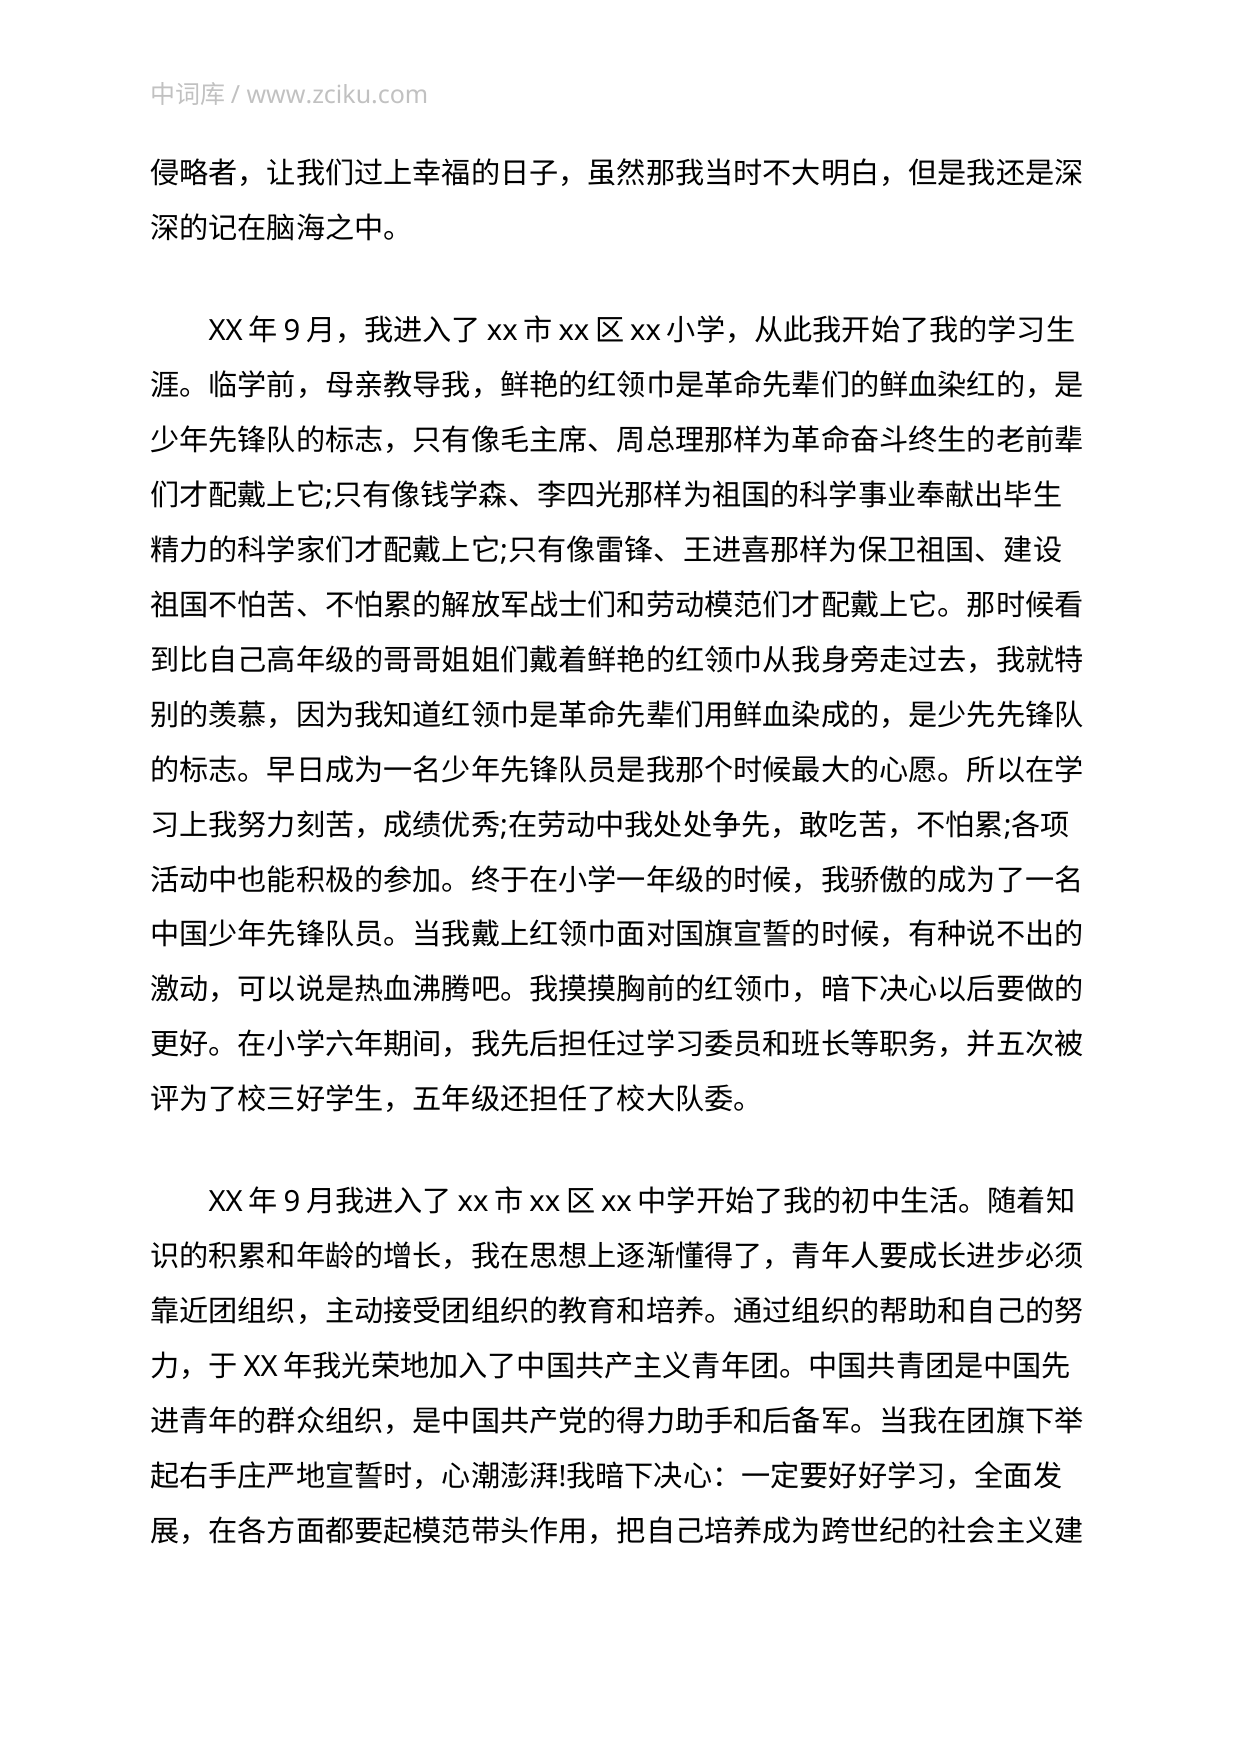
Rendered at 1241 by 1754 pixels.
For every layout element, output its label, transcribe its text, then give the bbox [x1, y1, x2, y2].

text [150, 1177, 1090, 1549]
text XX年9月，我进入了xx市xx区xx小学，从此我开始了我的学习生涯。临学前，母亲教导我，鲜艳的红领巾是革命先辈们的鲜血染红的，是少年先锋队的标志，只有像毛主席、周总理那样为革命奋斗终生的老前辈们才配戴上它;只有像钱学森、李四光那样为祖国的科学事业奉献出毕生精力的科学家们才配戴上它;只有像雷锋、王进喜那样为保卫祖国、建设祖国不怕苦、不怕累的解放军战士们和劳动模范们才配戴上它。那时候看到比自己高年级的哥哥姐姐们戴着鲜艳的红领巾从我身旁走过去，我就特别的羡慕，因为我知道红领巾是革命先辈们用鲜血染成的，是少先先锋队的标志。早日成为一名少年先锋队员是我那个时候最大的心愿。所以在学习上我努力刻苦，成绩优秀;在劳动中我处处争先，敢吃苦，不怕累;各项活动中也能积极的参加。终于在小学一年级的时候，我骄傲的成为了一名中国少年先锋队员。当我戴上红领巾面对国旗宣誓的时候，有种说不出的激动，可以说是热血沸腾吧。我摸摸胸前的红领巾，暗下决心以后要做的更好。在小学六年期间，我先后担任过学习委员和班长等职务，并五次被评为了校三好学生，五年级还担任了校大队委。 [150, 307, 1090, 1118]
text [150, 150, 1090, 247]
